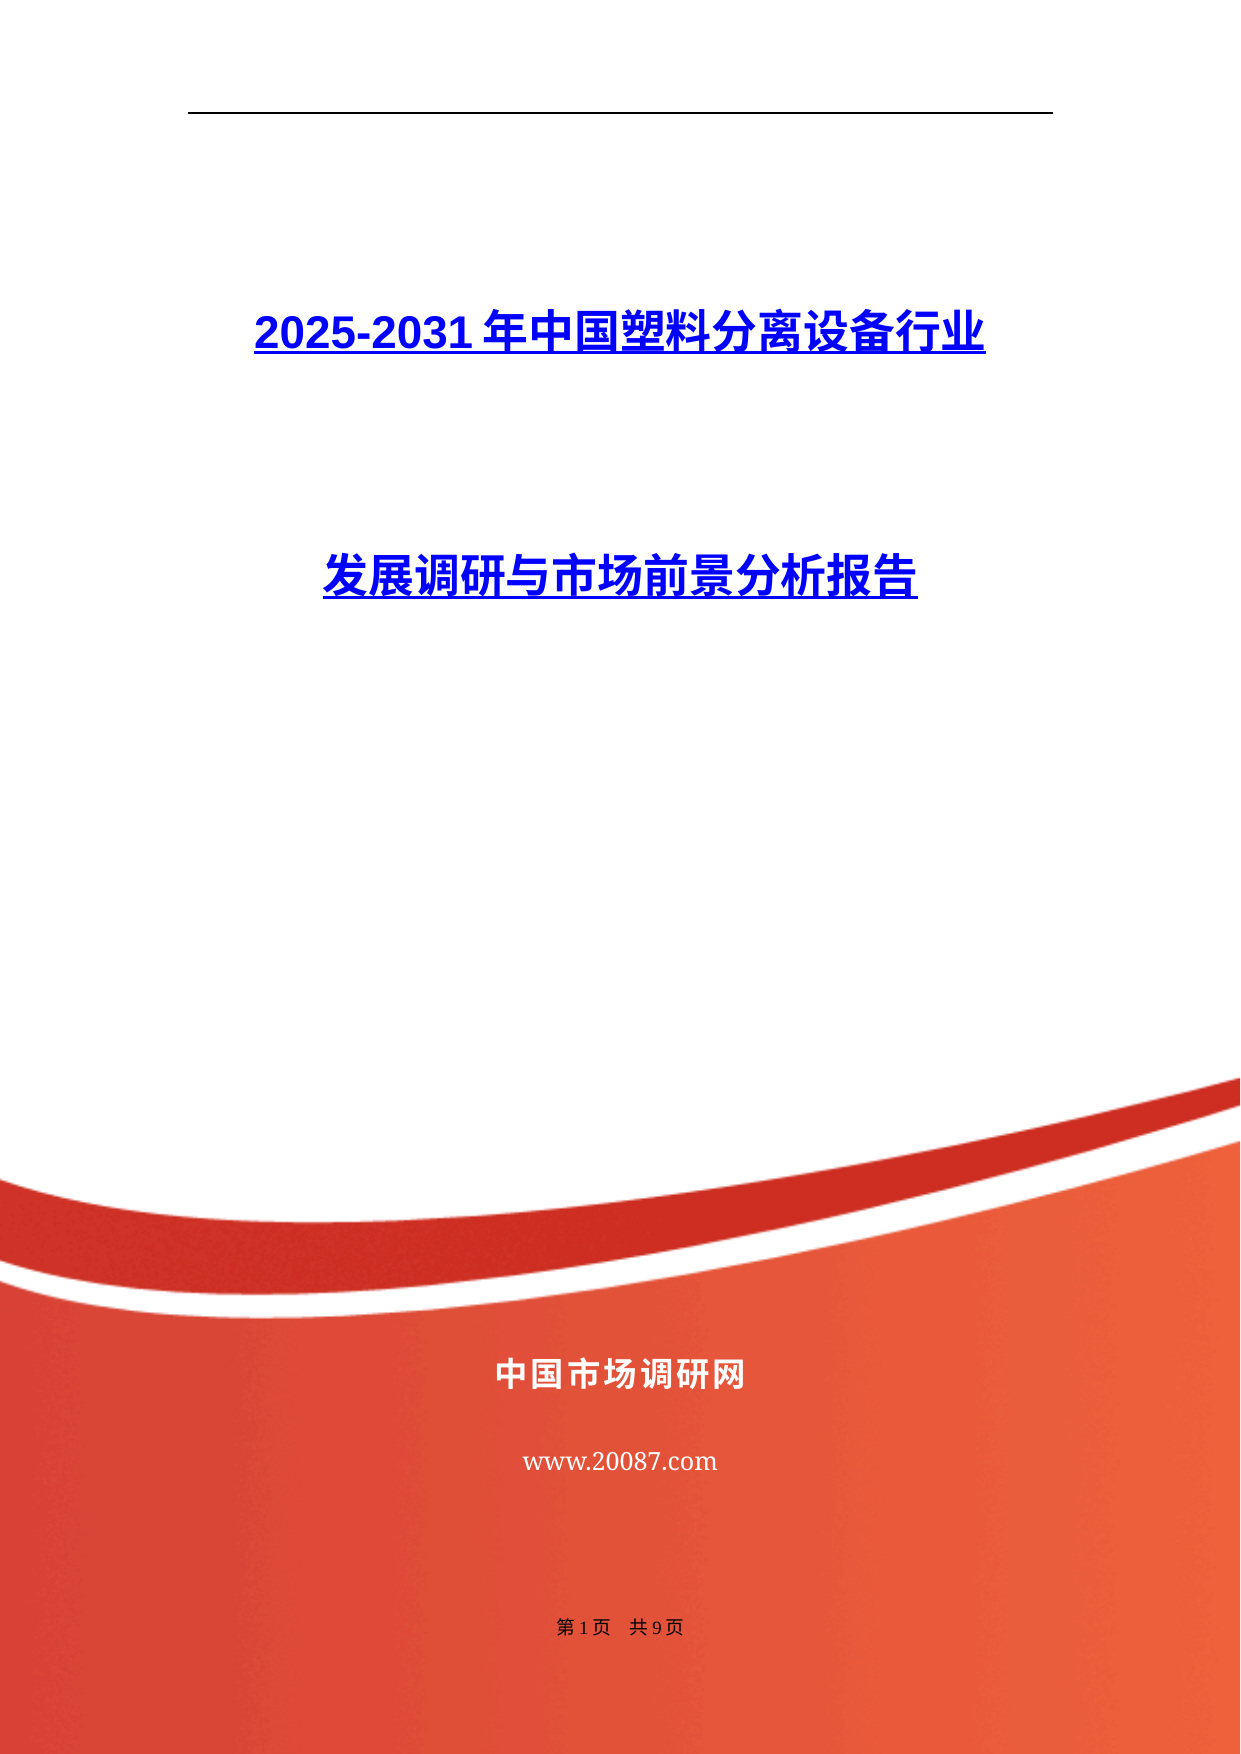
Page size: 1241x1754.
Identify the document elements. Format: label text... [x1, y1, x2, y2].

picture [0, 1006, 1241, 1754]
subtitle 中国市场调研网 [187, 1339, 1053, 1404]
table_header 2025-2031年中国塑料分离设备行业发展调研与市场前景分析报告 [188, 207, 1053, 773]
text www.20087.com [187, 1428, 1053, 1493]
